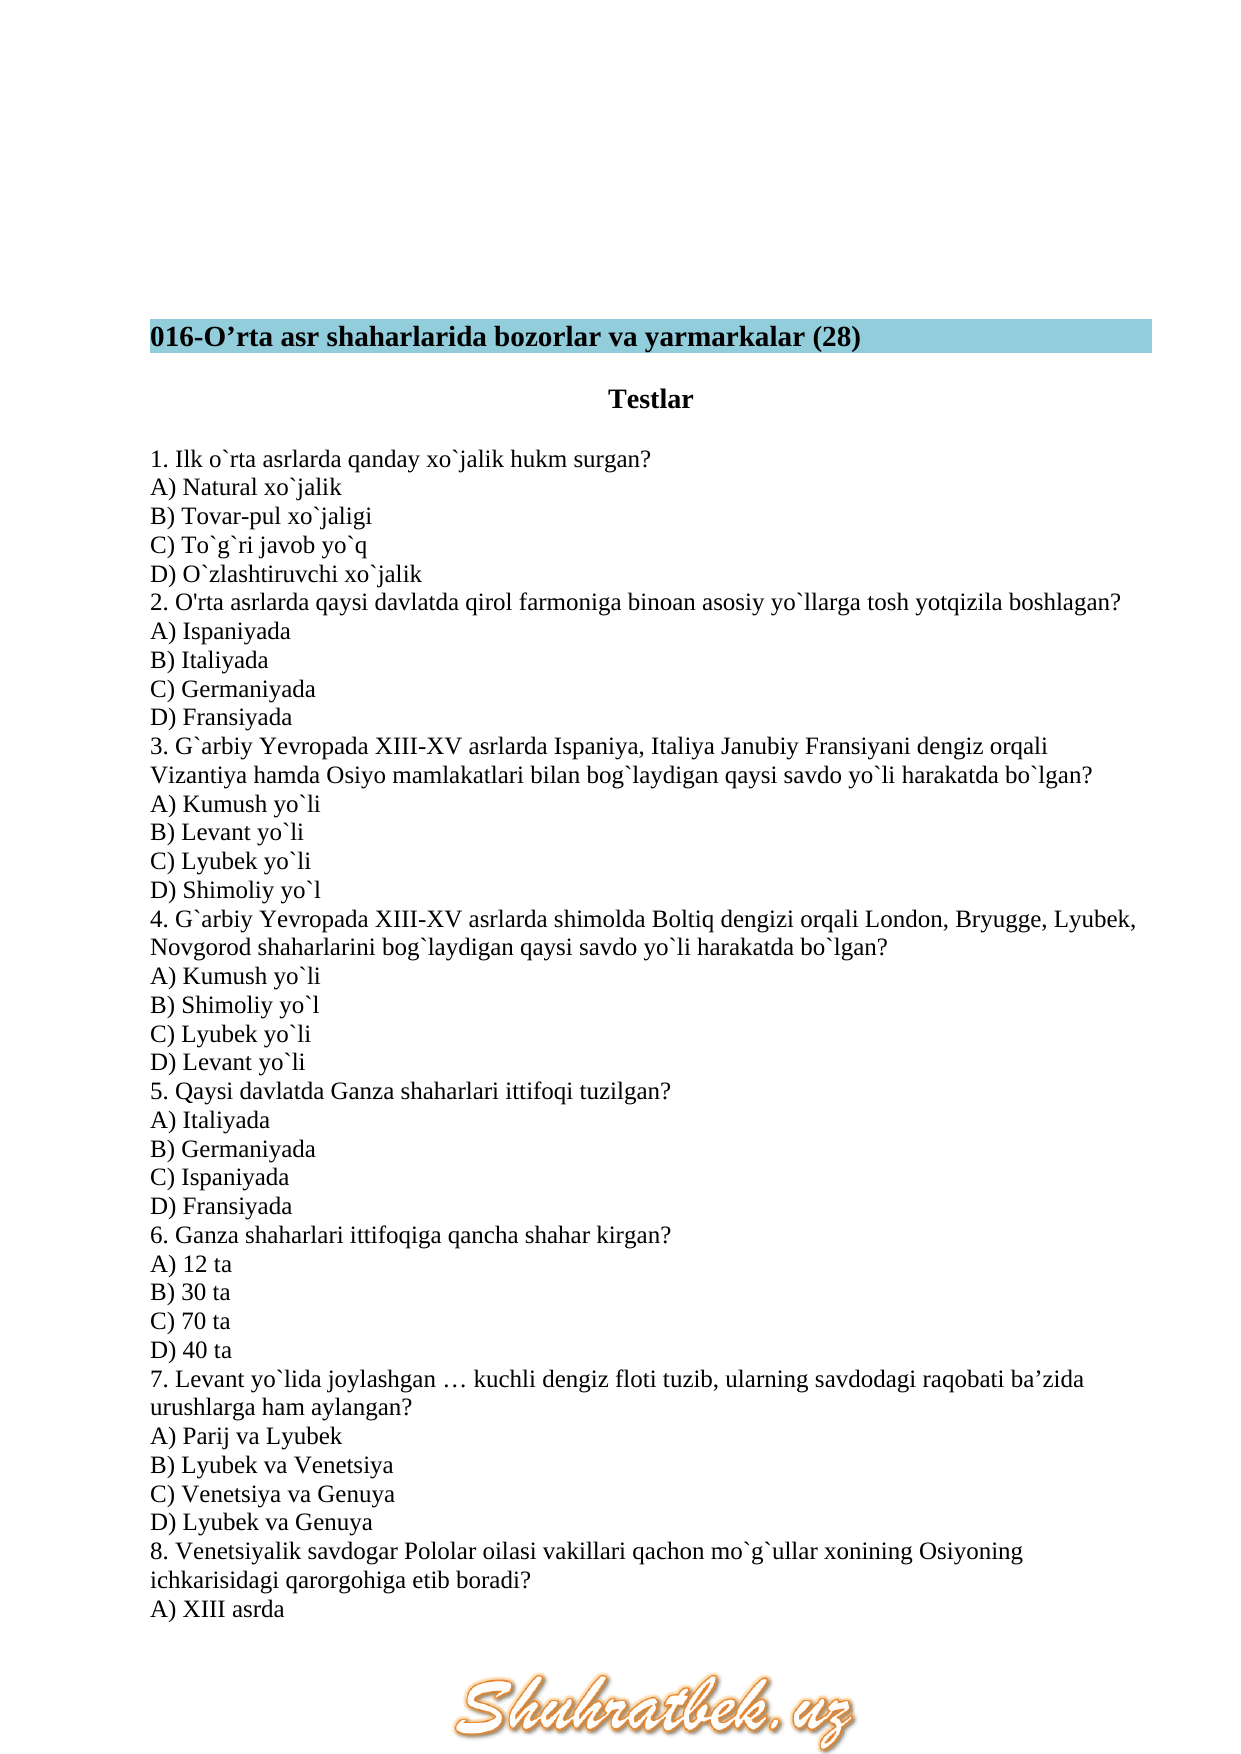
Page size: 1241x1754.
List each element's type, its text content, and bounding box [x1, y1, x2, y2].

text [150, 444, 1152, 1622]
text 016-O’rta asr shaharlarida bozorlar va yarmarkalar (28) [150, 319, 1152, 353]
picture [440, 1659, 869, 1754]
subtitle Testlar [150, 382, 1152, 414]
